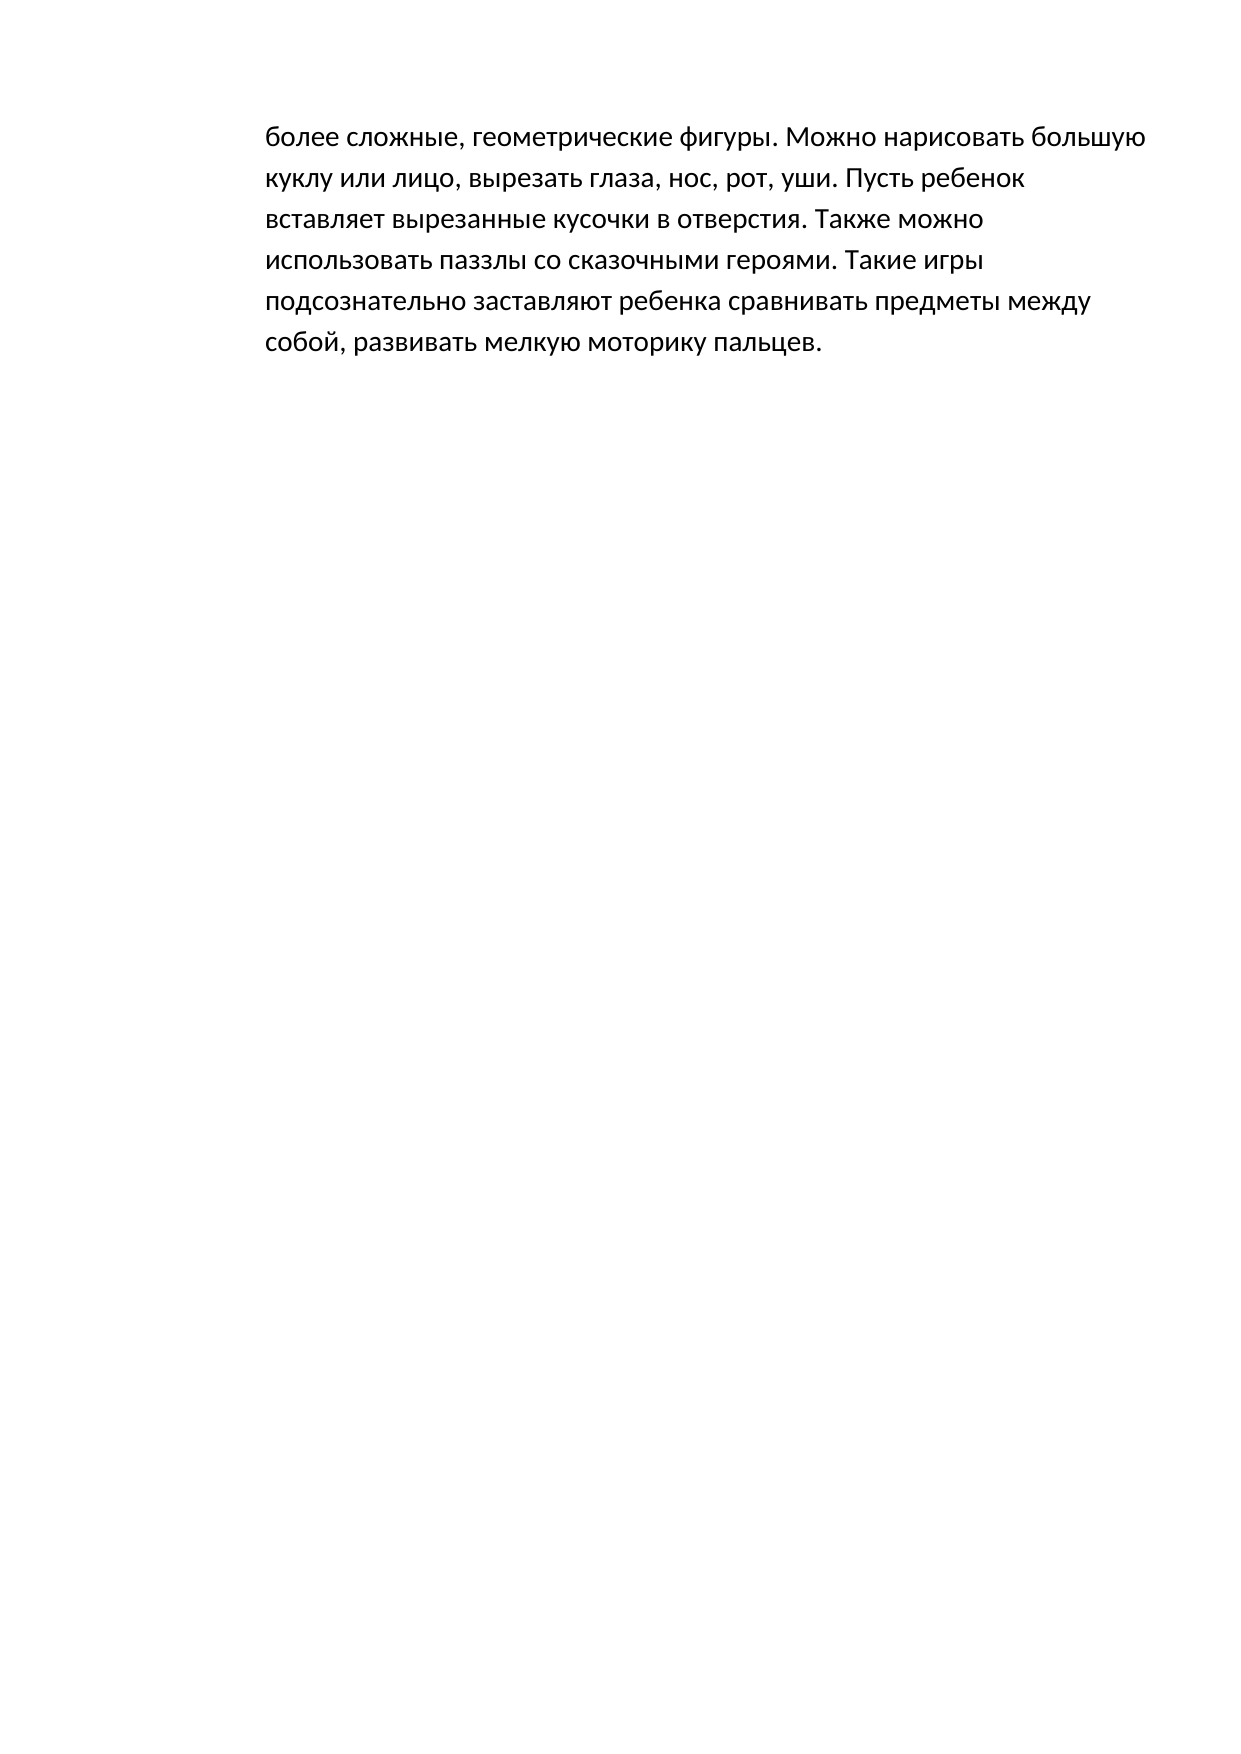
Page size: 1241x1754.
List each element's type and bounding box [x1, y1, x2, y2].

list [265, 118, 1152, 358]
